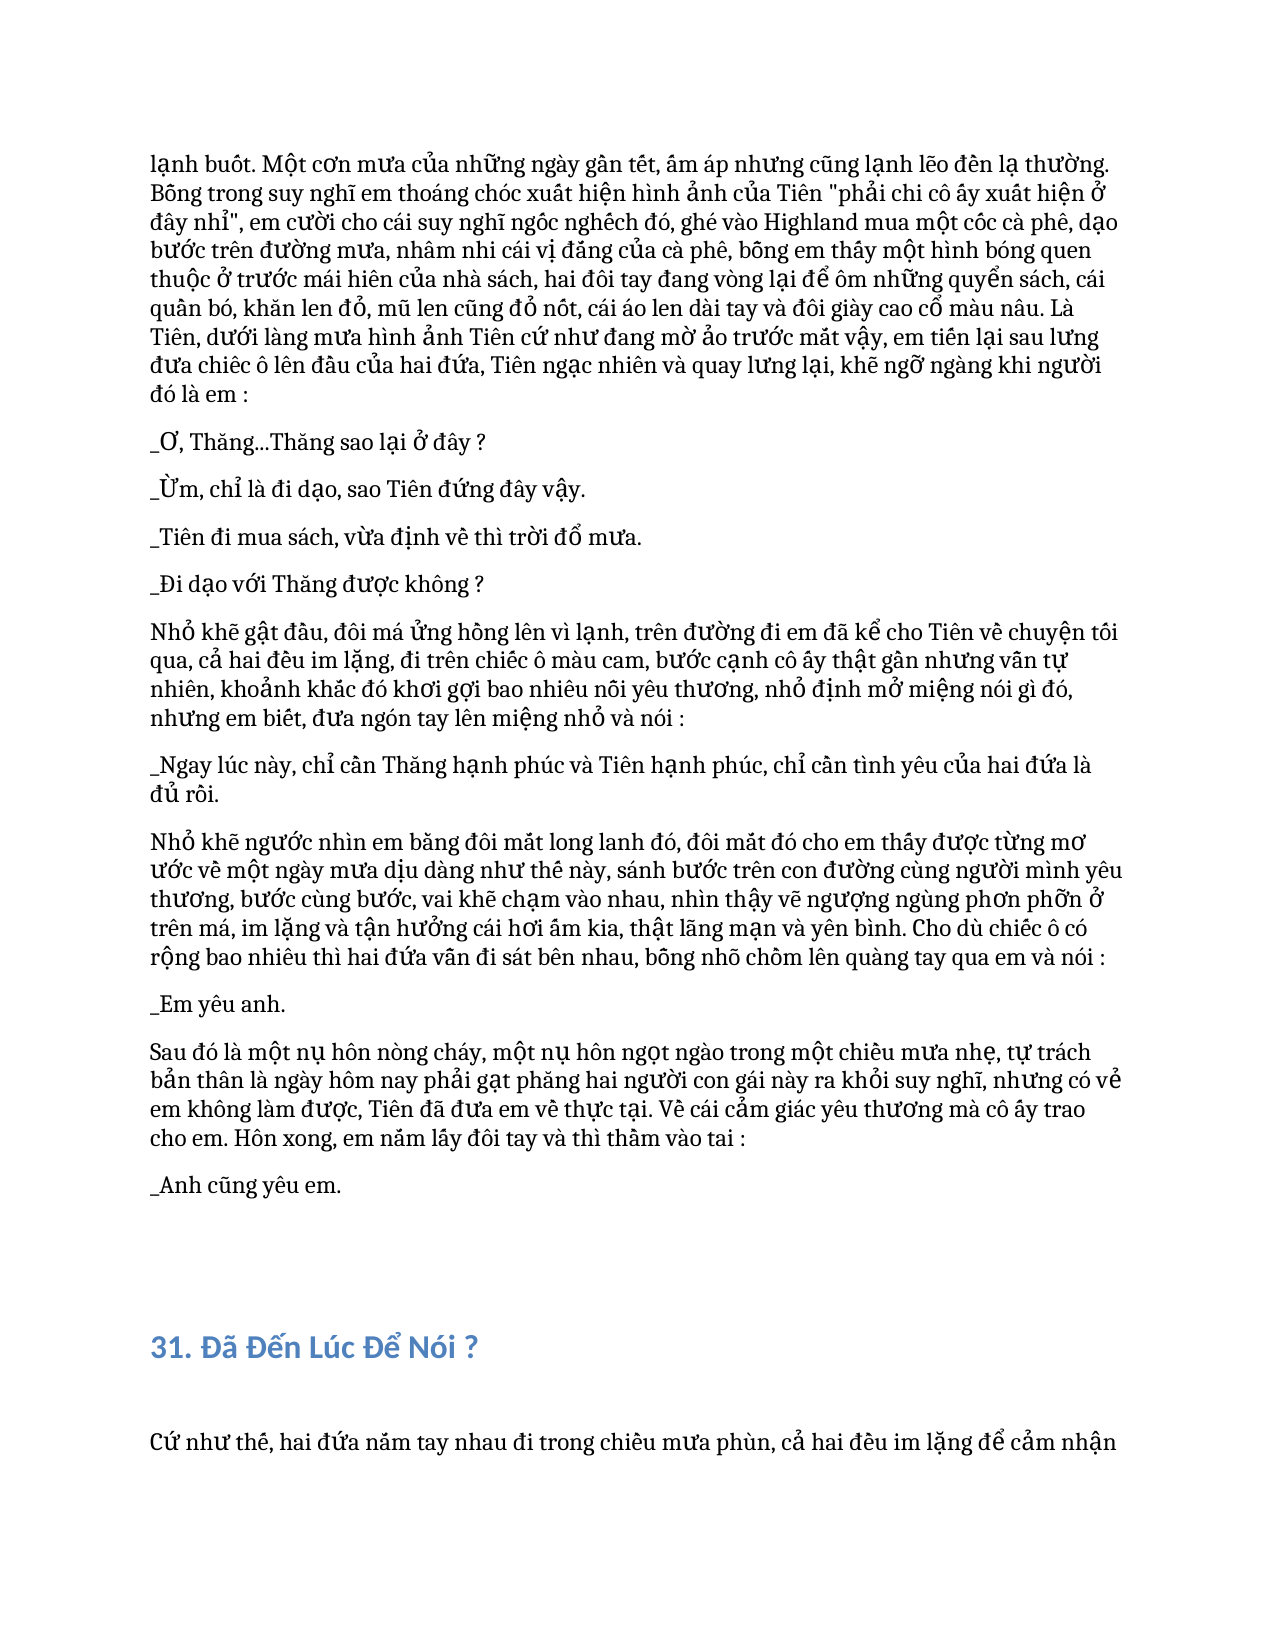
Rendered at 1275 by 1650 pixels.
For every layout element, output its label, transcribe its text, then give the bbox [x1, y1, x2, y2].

text Nhỏ khẽ gật đầu, đôi má ửng hồng lên vì lạnh, trên đường đi em đã kể cho Tiên về chuyện tối qua, cả hai đều im lặng, đi trên chiếc ô màu cam, bước cạnh cô ấy thật gần nhưng vẫn tự nhiên, khoảnh khắc đó khơi gợi bao nhiêu nỗi yêu thương, nhỏ định mở miệng nói gì đó, nhưng em biết, đưa ngón tay lên miệng nhỏ và nói : [150, 617, 1125, 732]
text _Đi dạo với Thăng được không ? [150, 570, 1125, 599]
text _Ngay lúc này, chỉ cần Thăng hạnh phúc và Tiên hạnh phúc, chỉ cần tình yêu của hai đứa là đủ rồi. [150, 751, 1125, 809]
text _Ơ, Thăng...Thăng sao lại ở đây ? [150, 427, 1125, 456]
text Nhỏ khẽ ngước nhìn em bằng đôi mắt long lanh đó, đôi mắt đó cho em thấy được từng mơ ước về một ngày mưa dịu dàng như thế này, sánh bước trên con đường cùng người mình yêu thương, bước cùng bước, vai khẽ chạm vào nhau, nhìn thậy vẽ ngượng ngùng phơn phỡn ở trên má, im lặng và tận hưởng cái hơi ấm kia, thật lãng mạn và yên bình. Cho dù chiếc ô có rộng bao nhiêu thì hai đứa vẫn đi sát bên nhau, bỗng nhõ chồm lên quàng tay qua em và nói : [150, 827, 1125, 971]
text _Em yêu anh. [150, 990, 1125, 1019]
subtitle 31. Đã Đến Lúc Để Nói ? [150, 1326, 1125, 1367]
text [150, 1370, 1125, 1457]
text _Ừm, chỉ là đi dạo, sao Tiên đứng đây vậy. [150, 475, 1125, 504]
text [150, 150, 1125, 409]
text _Tiên đi mua sách, vừa định về thì trời đổ mưa. [150, 522, 1125, 551]
text Sau đó là một nụ hôn nòng cháy, một nụ hôn ngọt ngào trong một chiều mưa nhẹ, tự trách bản thân là ngày hôm nay phải gạt phăng hai người con gái này ra khỏi suy nghĩ, nhưng có vẻ em không làm được, Tiên đã đưa em về thực tại. Về cái cảm giác yêu thương mà cô ấy trao cho em. Hôn xong, em nắm lấy đôi tay và thì thầm vào tai : [150, 1037, 1125, 1152]
text _Anh cũng yêu em. [150, 1171, 1125, 1200]
